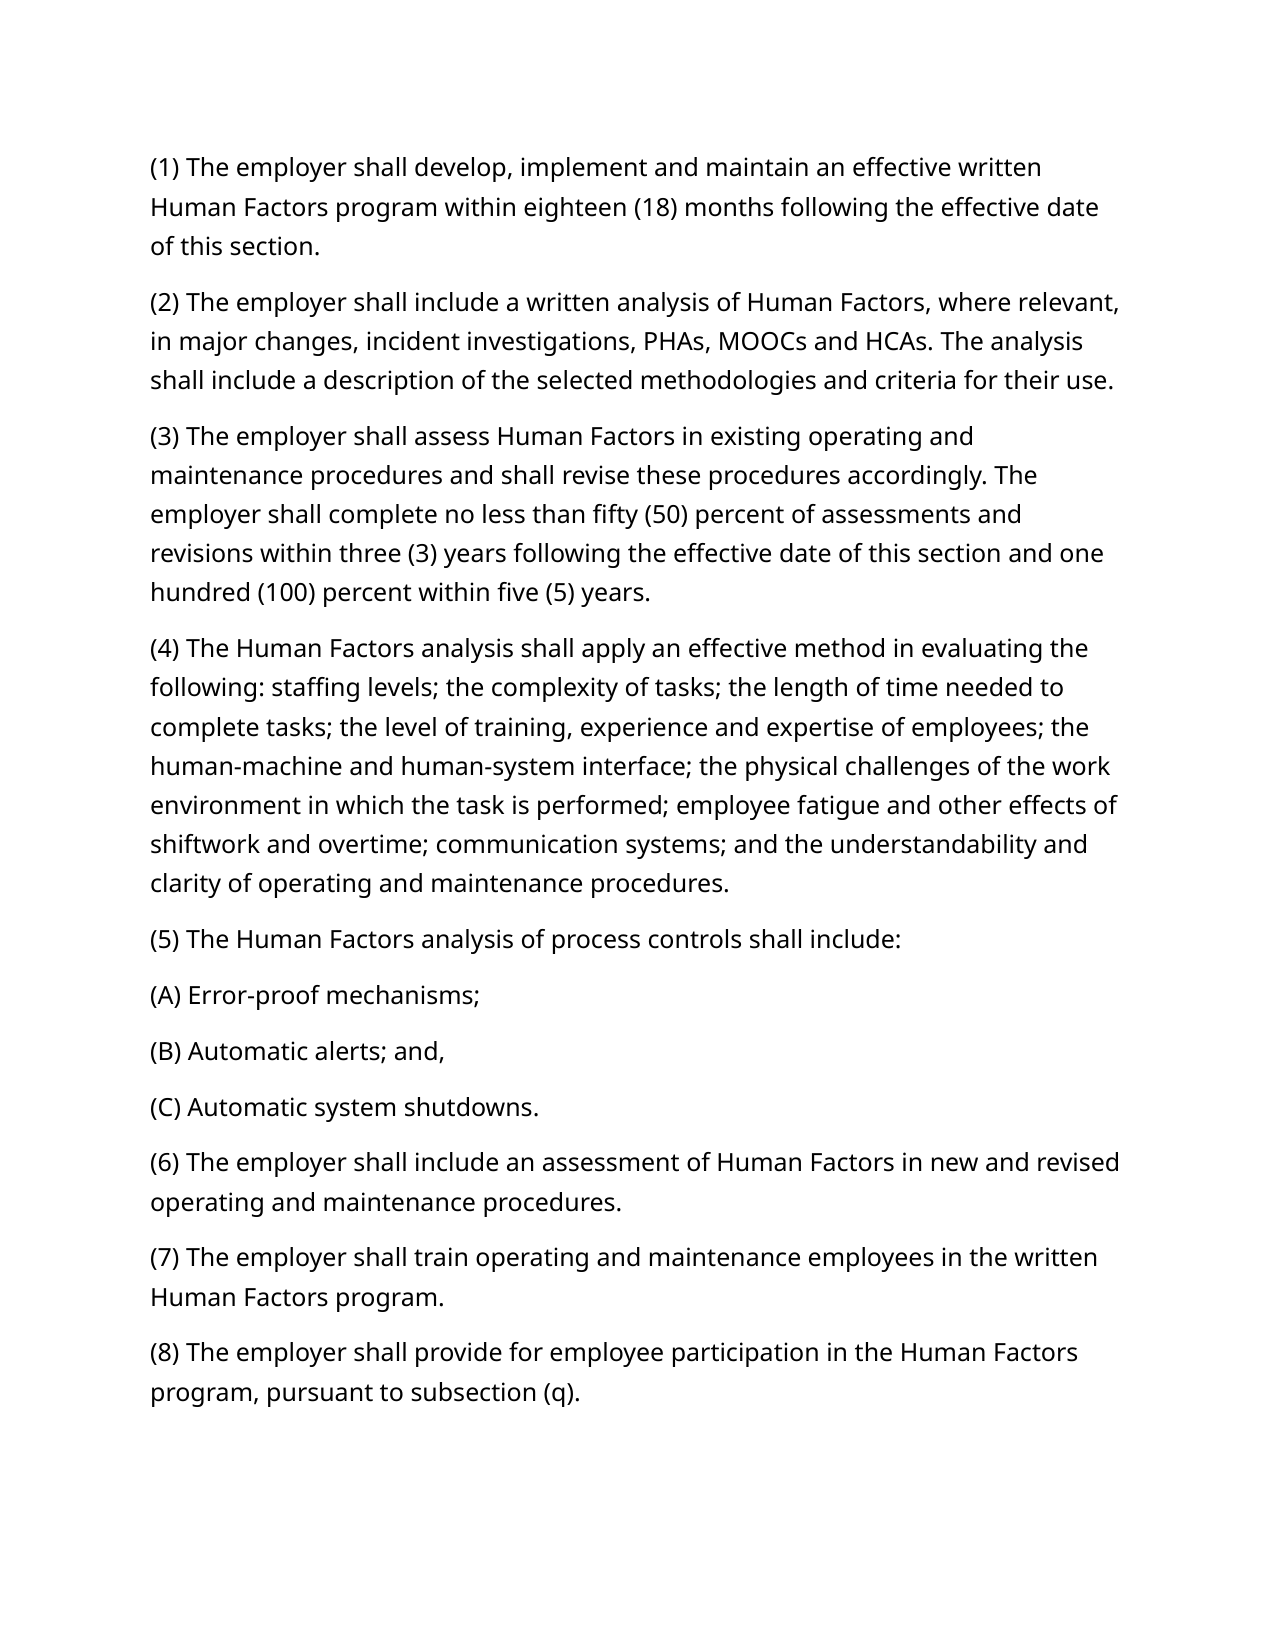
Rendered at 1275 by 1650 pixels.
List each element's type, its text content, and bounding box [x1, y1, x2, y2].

text (2) The employer shall include a written analysis of Human Factors, where relevant, in major changes, incident investigations, PHAs, MOOCs and HCAs. The analysis shall include a description of the selected methodologies and criteria for their use. [150, 284, 1125, 397]
text (B) Automatic alerts; and, [150, 1033, 1125, 1067]
text (A) Error-proof mechanisms; [150, 977, 1125, 1012]
text (7) The employer shall train operating and maintenance employees in the written Human Factors program. [150, 1240, 1125, 1313]
text (4) The Human Factors analysis shall apply an effective method in evaluating the following: staffing levels; the complexity of tasks; the length of time needed to complete tasks; the level of training, experience and expertise of employees; the human-machine and human-system interface; the physical challenges of the work environment in which the task is performed; employee fatigue and other effects of shiftwork and overtime; communication systems; and the understandability and clarity of operating and maintenance procedures. [150, 631, 1125, 900]
text (C) Automatic system shutdowns. [150, 1089, 1125, 1123]
text (5) The Human Factors analysis of process controls shall include: [150, 922, 1125, 956]
text (1) The employer shall develop, implement and maintain an effective written Human Factors program within eighteen (18) months following the effective date of this section. [150, 150, 1125, 262]
text (6) The employer shall include an assessment of Human Factors in new and revised operating and maintenance procedures. [150, 1145, 1125, 1218]
text (3) The employer shall assess Human Factors in existing operating and maintenance procedures and shall revise these procedures accordingly. The employer shall complete no less than fifty (50) percent of assessments and revisions within three (3) years following the effective date of this section and one hundred (100) percent within five (5) years. [150, 418, 1125, 609]
text (8) The employer shall provide for employee participation in the Human Factors program, pursuant to subsection (q). [150, 1335, 1125, 1408]
